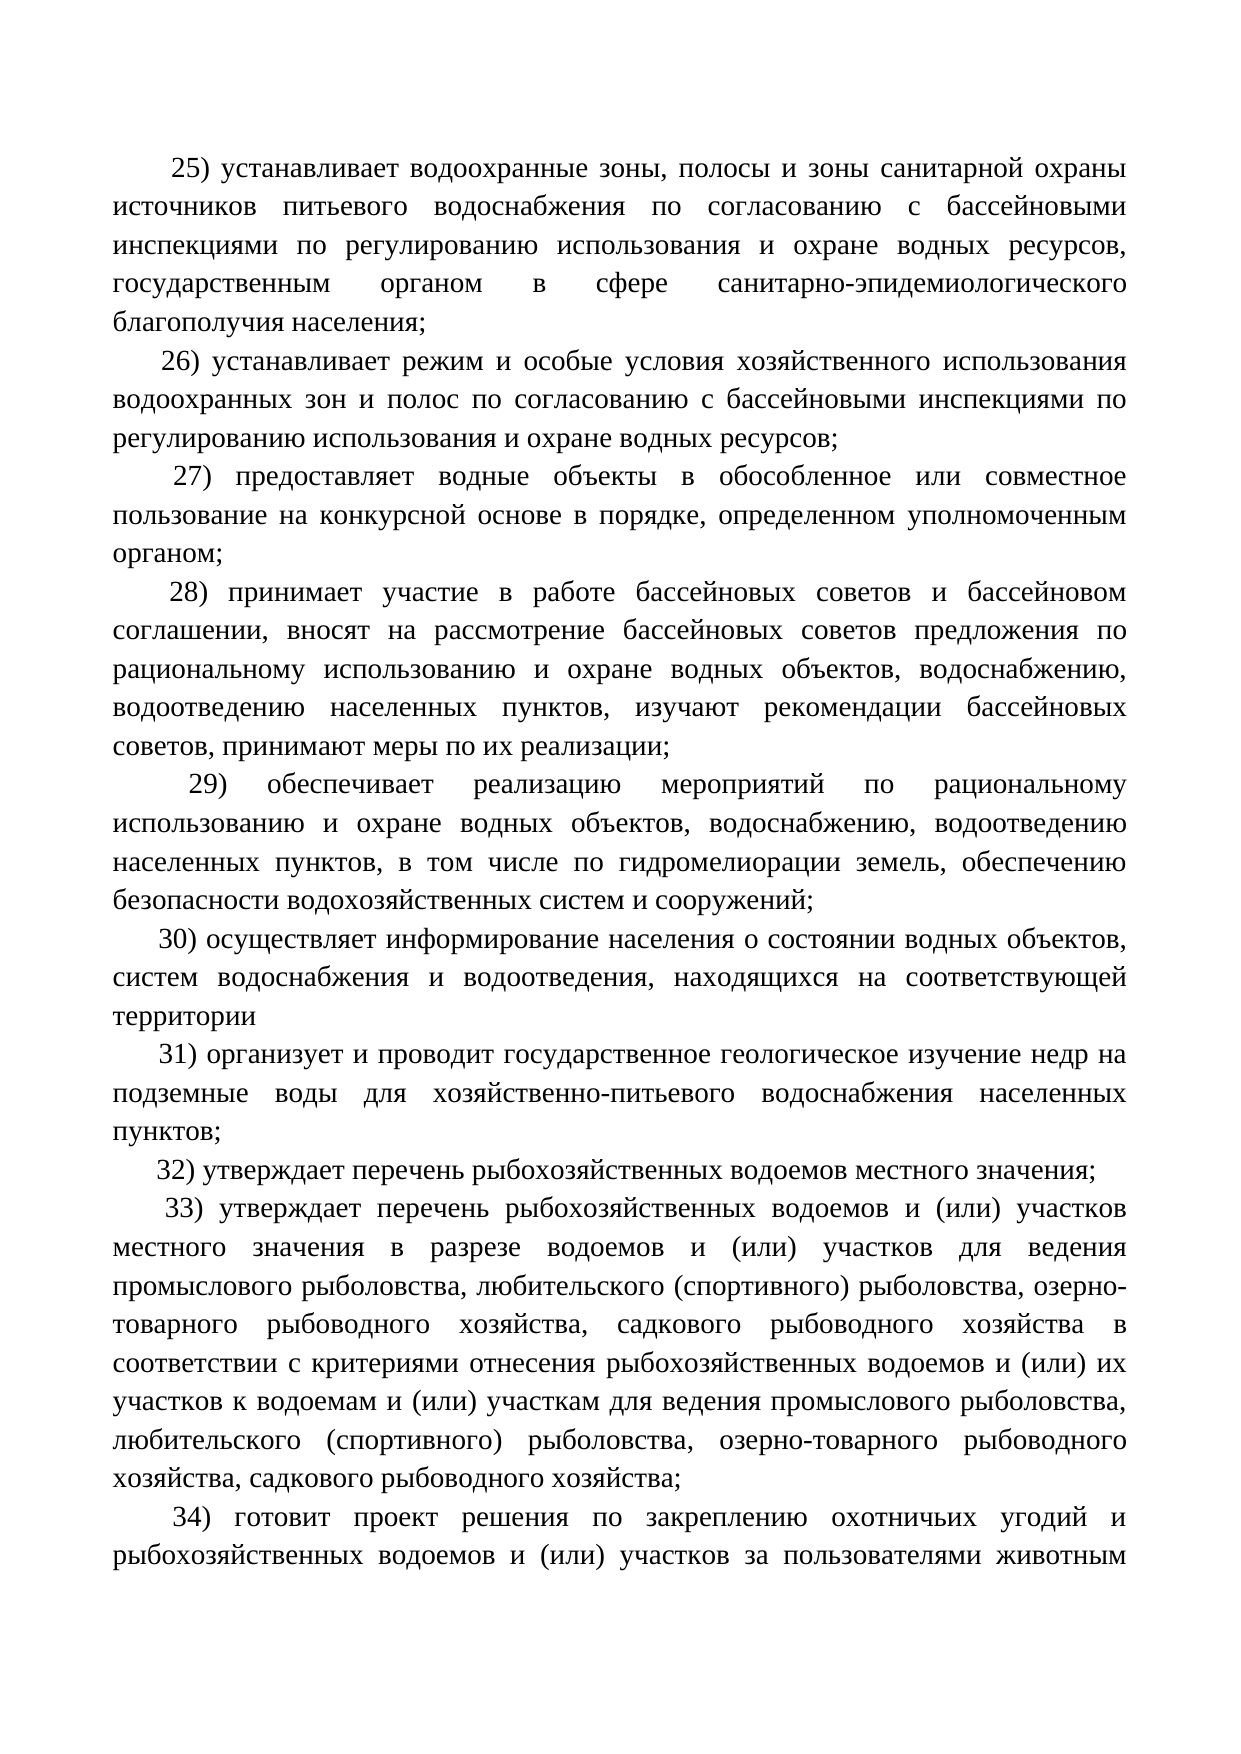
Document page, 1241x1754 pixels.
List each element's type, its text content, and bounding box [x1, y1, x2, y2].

text 28) принимает участие в работе бассейновых советов и бассейновом соглашении, вносят на рассмотрение бассейновых советов предложения по рациональному использованию и охране водных объектов, водоснабжению, водоотведению населенных пунктов, изучают рекомендации бассейновых советов, принимают меры по их реализации; [112, 574, 1128, 762]
text 26) устанавливает режим и особые условия хозяйственного использования водоохранных зон и полос по согласованию с бассейновыми инспекциями по регулированию использования и охране водных ресурсов; [112, 343, 1128, 453]
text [112, 1499, 1128, 1571]
text 27) предоставляет водные объекты в обособленное или совместное пользование на конкурсной основе в порядке, определенном уполномоченным органом; [112, 458, 1128, 569]
text 31) организует и проводит государственное геологическое изучение недр на подземные воды для хозяйственно-питьевого водоснабжения населенных пунктов; [112, 1036, 1128, 1147]
text 29) обеспечивает реализацию мероприятий по рациональному использованию и охране водных объектов, водоснабжению, водоотведению населенных пунктов, в том числе по гидромелиорации земель, обеспечению безопасности водохозяйственных систем и сооружений; [112, 767, 1128, 916]
text 25) устанавливает водоохранные зоны, полосы и зоны санитарной охраны источников питьевого водоснабжения по согласованию с бассейновыми инспекциями по регулированию использования и охране водных ресурсов, государственным органом в сфере санитарно-эпидемиологического благополучия населения; [112, 150, 1128, 338]
text 32) утверждает перечень рыбохозяйственных водоемов местного значения; [112, 1152, 1128, 1186]
text 33) утверждает перечень рыбохозяйственных водоемов и (или) участков местного значения в разрезе водоемов и (или) участков для ведения промыслового рыболовства, любительского (спортивного) рыболовства, озерно-товарного рыбоводного хозяйства, садкового рыбоводного хозяйства в соответствии с критериями отнесения рыбохозяйственных водоемов и (или) их участков к водоемам и (или) участкам для ведения промыслового рыболовства, любительского (спортивного) рыболовства, озерно-товарного рыбоводного хозяйства, садкового рыбоводного хозяйства; [112, 1191, 1128, 1494]
text 30) осуществляет информирование населения о состоянии водных объектов, систем водоснабжения и водоотведения, находящихся на соответствующей территории [112, 921, 1128, 1031]
